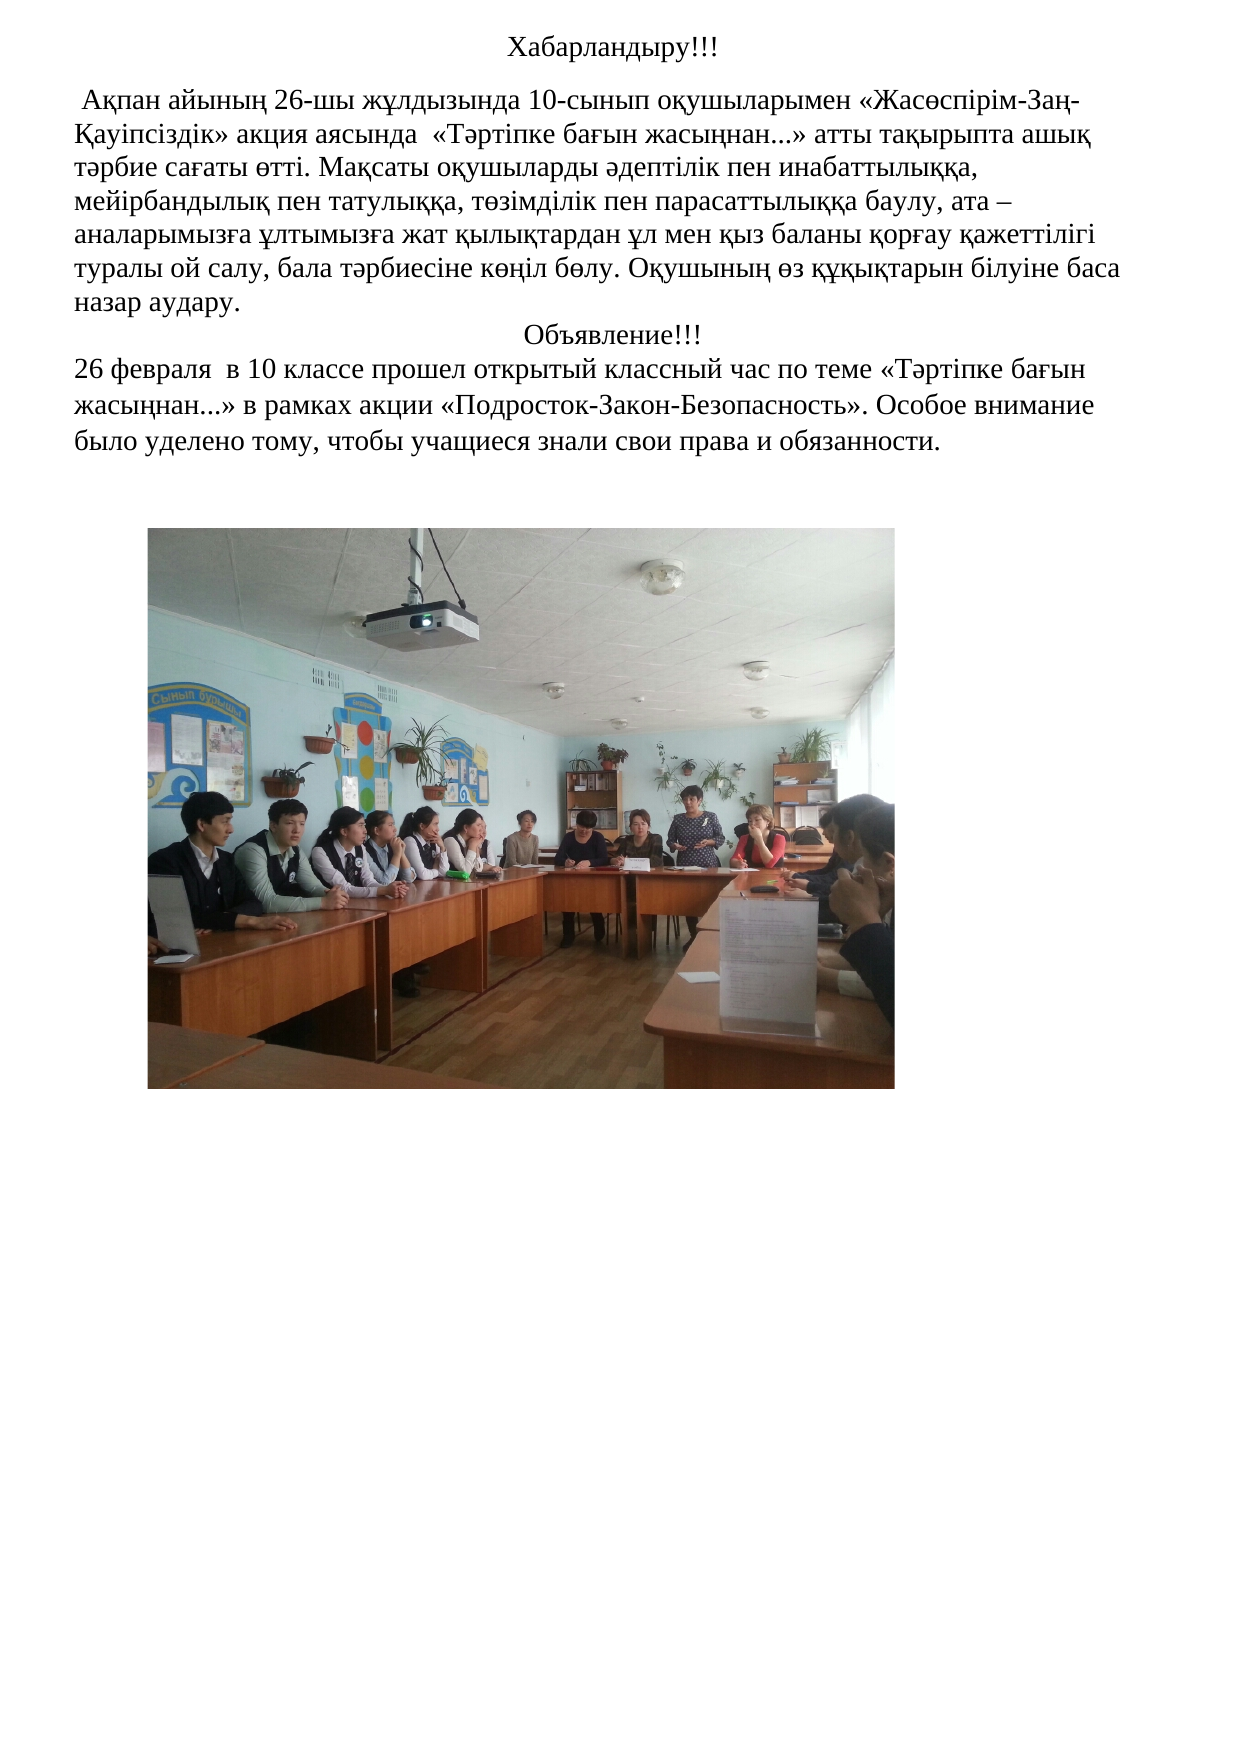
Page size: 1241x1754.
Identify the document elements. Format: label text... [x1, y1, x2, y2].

text 26 февраля в 10 классе прошел открытый классный час по теме «Тәртіпке бағын жасыңнан...» в рамках акции «Подросток-Закон-Безопасность». Особое внимание было уделено тому, чтобы учащиеся знали свои права и обязанности. [74, 351, 1152, 457]
text Хабарландыру!!! [74, 29, 1152, 63]
picture [147, 528, 895, 1089]
text Ақпан айының 26-шы жұлдызында 10-сынып оқушыларымен «Жасөспірім-Заң-Қауіпсіздік» акция аясында «Тәртіпке бағын жасыңнан...» атты тақырыпта ашық тәрбие сағаты өтті. Мақсаты оқушыларды әдептілік пен инабаттылыққа, мейірбандылық пен татулыққа, төзімділік пен парасаттылыққа баулу, ата – аналарымызға ұлтымызға жат қылықтардан ұл мен қыз баланы қорғау қажеттілігі туралы ой салу, бала тәрбиесіне көңіл бөлу. Оқушының өз құқықтарын білуіне баса назар аудару. [74, 82, 1152, 317]
text Объявление!!! [74, 317, 1152, 351]
